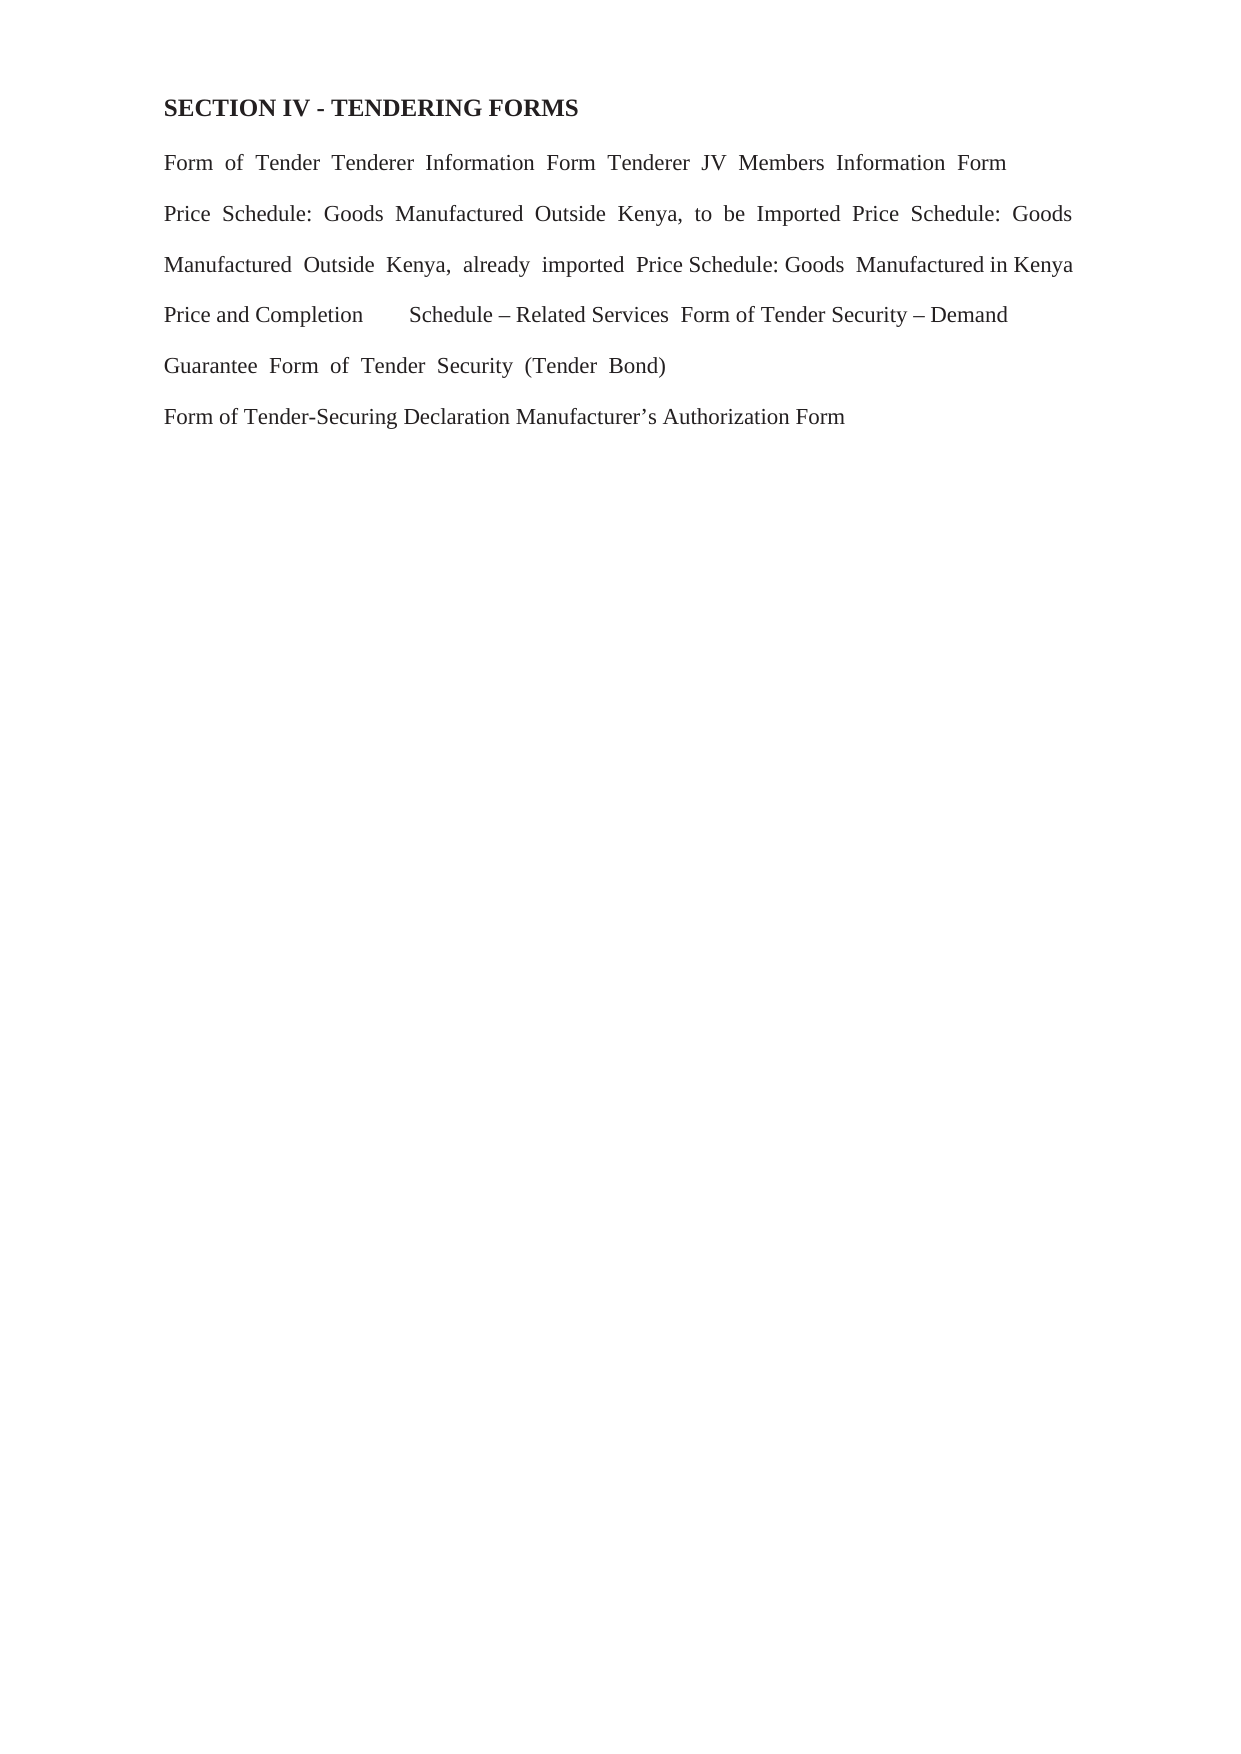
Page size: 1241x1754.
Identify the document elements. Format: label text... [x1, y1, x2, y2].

text Form of Tender Tenderer Information Form Tenderer JV Members Information Form [163, 149, 1090, 175]
text Price Schedule: Goods Manufactured Outside Kenya, to be Imported Price Schedule: Goods Manufactured Outside Kenya, already imported Price Schedule: Goods Manufactured in Kenya Price and Completion Schedule – Related Services Form of Tender Security – Demand Guarantee Form of Tender Security (Tender Bond) [163, 200, 1090, 379]
text Form of Tender-Securing Declaration Manufacturer’s Authorization Form [163, 403, 1090, 429]
subtitle SECTION IV - TENDERING FORMS [164, 93, 1165, 122]
